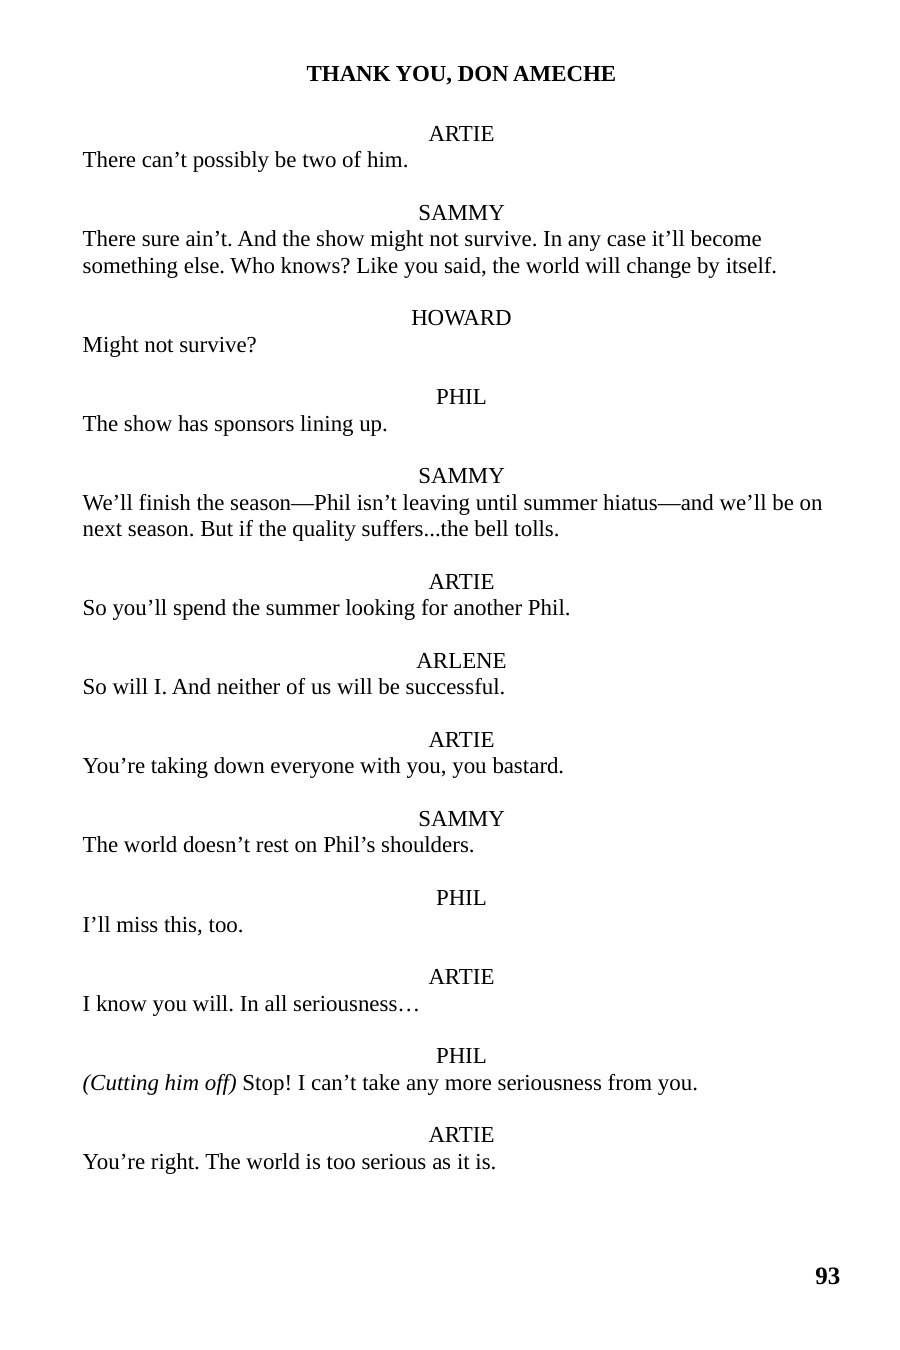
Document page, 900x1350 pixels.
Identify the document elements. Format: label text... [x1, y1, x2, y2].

text We’ll finish the season—Phil isn’t leaving until summer hiatus—and we’ll be on next season. But if the quality suffers...the bell tolls. [82, 489, 840, 542]
text ARTIE [82, 568, 840, 594]
text PHIL [82, 1042, 840, 1069]
text ARTIE [82, 963, 840, 990]
text You’re right. The world is too serious as it is. [82, 1148, 840, 1174]
text PHIL [82, 383, 840, 410]
text ARTIE [82, 120, 840, 146]
text ARLENE [82, 647, 840, 673]
text ARTIE [82, 726, 840, 752]
text PHIL [82, 884, 840, 911]
text SAMMY [82, 199, 840, 225]
text So will I. And neither of us will be successful. [82, 673, 840, 700]
text There sure ain’t. And the show might not survive. In any case it’ll become something else. Who knows? Like you said, the world will change by itself. [82, 225, 840, 278]
text I’ll miss this, too. [82, 911, 840, 937]
text HOWARD [82, 304, 840, 331]
text You’re taking down everyone with you, you bastard. [82, 752, 840, 779]
text The world doesn’t rest on Phil’s shoulders. [82, 832, 840, 858]
text I know you will. In all seriousness… [82, 990, 840, 1016]
text There can’t possibly be two of him. [82, 146, 840, 173]
text (Cutting him off) Stop! I can’t take any more seriousness from you. [82, 1069, 840, 1095]
text SAMMY [82, 805, 840, 832]
text The show has sponsors lining up. [82, 410, 840, 436]
text SAMMY [82, 463, 840, 489]
text Might not survive? [82, 331, 840, 357]
text ARTIE [82, 1121, 840, 1148]
text So you’ll spend the summer looking for another Phil. [82, 594, 840, 621]
